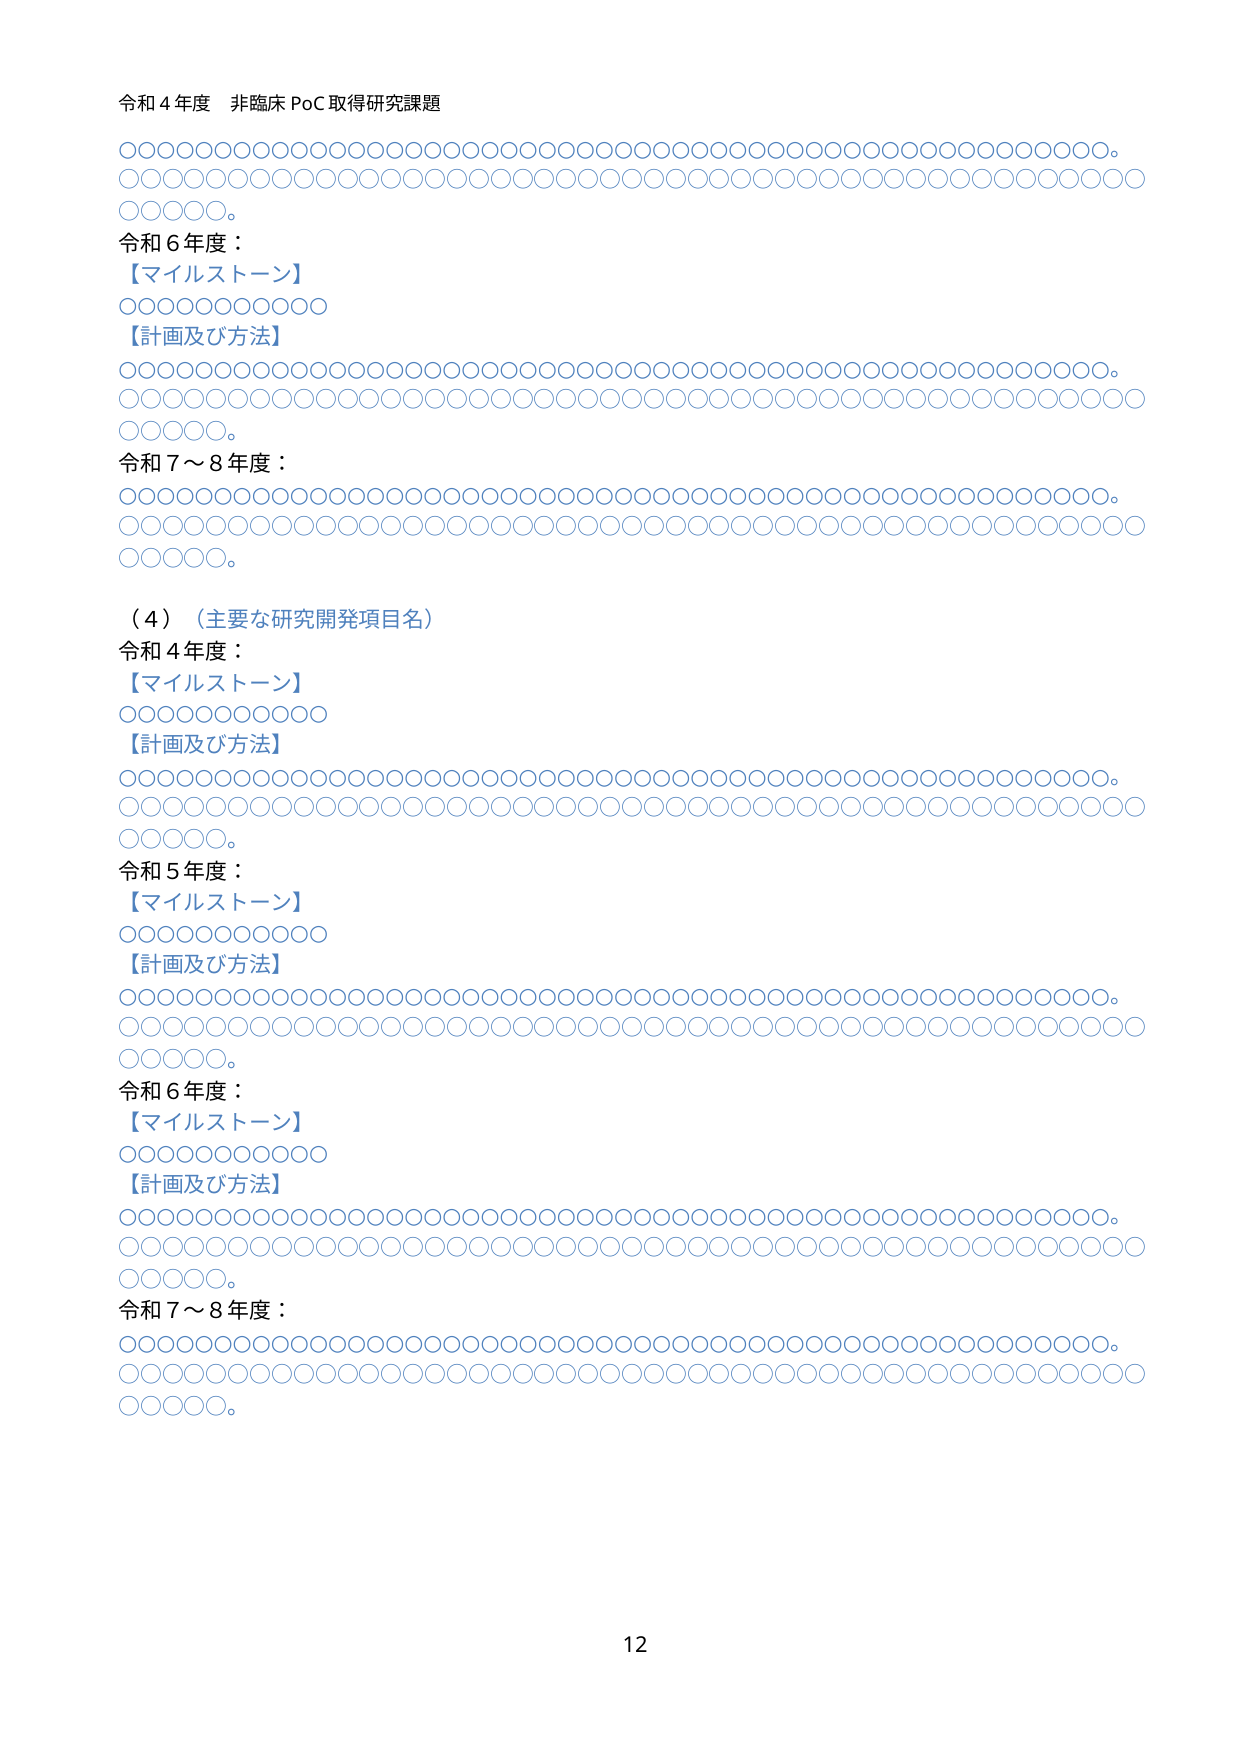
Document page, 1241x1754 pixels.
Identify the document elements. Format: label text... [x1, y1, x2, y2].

text 令和４年度： [118, 634, 1152, 666]
text ○○○○○○○○○○○○○○○○○○○○○○○○○○○○○○○○○○○○○○○○○○○○○○○○○○○○。○○○○○○○○○○○○○○○○○○○○○○○○○○○○○○○○○○○○○○○○○○○○○○○○○○○○。 [118, 477, 1152, 572]
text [118, 351, 1152, 446]
text 令和７～８年度： [118, 446, 1152, 477]
text 【計画及び方法】 [118, 947, 1152, 978]
text ○○○○○○○○○○○ [118, 1137, 1152, 1167]
text 令和５年度： [118, 854, 1152, 885]
text ○○○○○○○○○○○○○○○○○○○○○○○○○○○○○○○○○○○○○○○○○○○○○○○○○○○○。○○○○○○○○○○○○○○○○○○○○○○○○○○○○○○○○○○○○○○○○○○○○○○○○○○○○。 [118, 1325, 1152, 1420]
text ○○○○○○○○○○○ [118, 697, 1152, 727]
text ○○○○○○○○○○○ [118, 289, 1152, 319]
text ○○○○○○○○○○○○○○○○○○○○○○○○○○○○○○○○○○○○○○○○○○○○○○○○○○○○。○○○○○○○○○○○○○○○○○○○○○○○○○○○○○○○○○○○○○○○○○○○○○○○○○○○○。 [118, 759, 1152, 854]
text （４）（主要な研究開発項目名） [118, 602, 1152, 634]
text 【計画及び方法】 [118, 319, 1152, 351]
text ○○○○○○○○○○○○○○○○○○○○○○○○○○○○○○○○○○○○○○○○○○○○○○○○○○○○。○○○○○○○○○○○○○○○○○○○○○○○○○○○○○○○○○○○○○○○○○○○○○○○○○○○○。 [118, 1198, 1152, 1293]
text 【マイルストーン】 [118, 885, 1152, 917]
text 【計画及び方法】 [118, 727, 1152, 759]
text 【マイルストーン】 [118, 666, 1152, 697]
text 令和６年度： [118, 226, 1152, 257]
text 令和７～８年度： [118, 1293, 1152, 1325]
text ○○○○○○○○○○○○○○○○○○○○○○○○○○○○○○○○○○○○○○○○○○○○○○○○○○○○。○○○○○○○○○○○○○○○○○○○○○○○○○○○○○○○○○○○○○○○○○○○○○○○○○○○○。 [118, 978, 1152, 1074]
text 【計画及び方法】 [118, 1167, 1152, 1198]
text ○○○○○○○○○○○ [118, 917, 1152, 947]
text 【マイルストーン】 [118, 1105, 1152, 1137]
text 【マイルストーン】 [118, 257, 1152, 289]
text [118, 131, 1152, 226]
text 令和６年度： [118, 1074, 1152, 1105]
